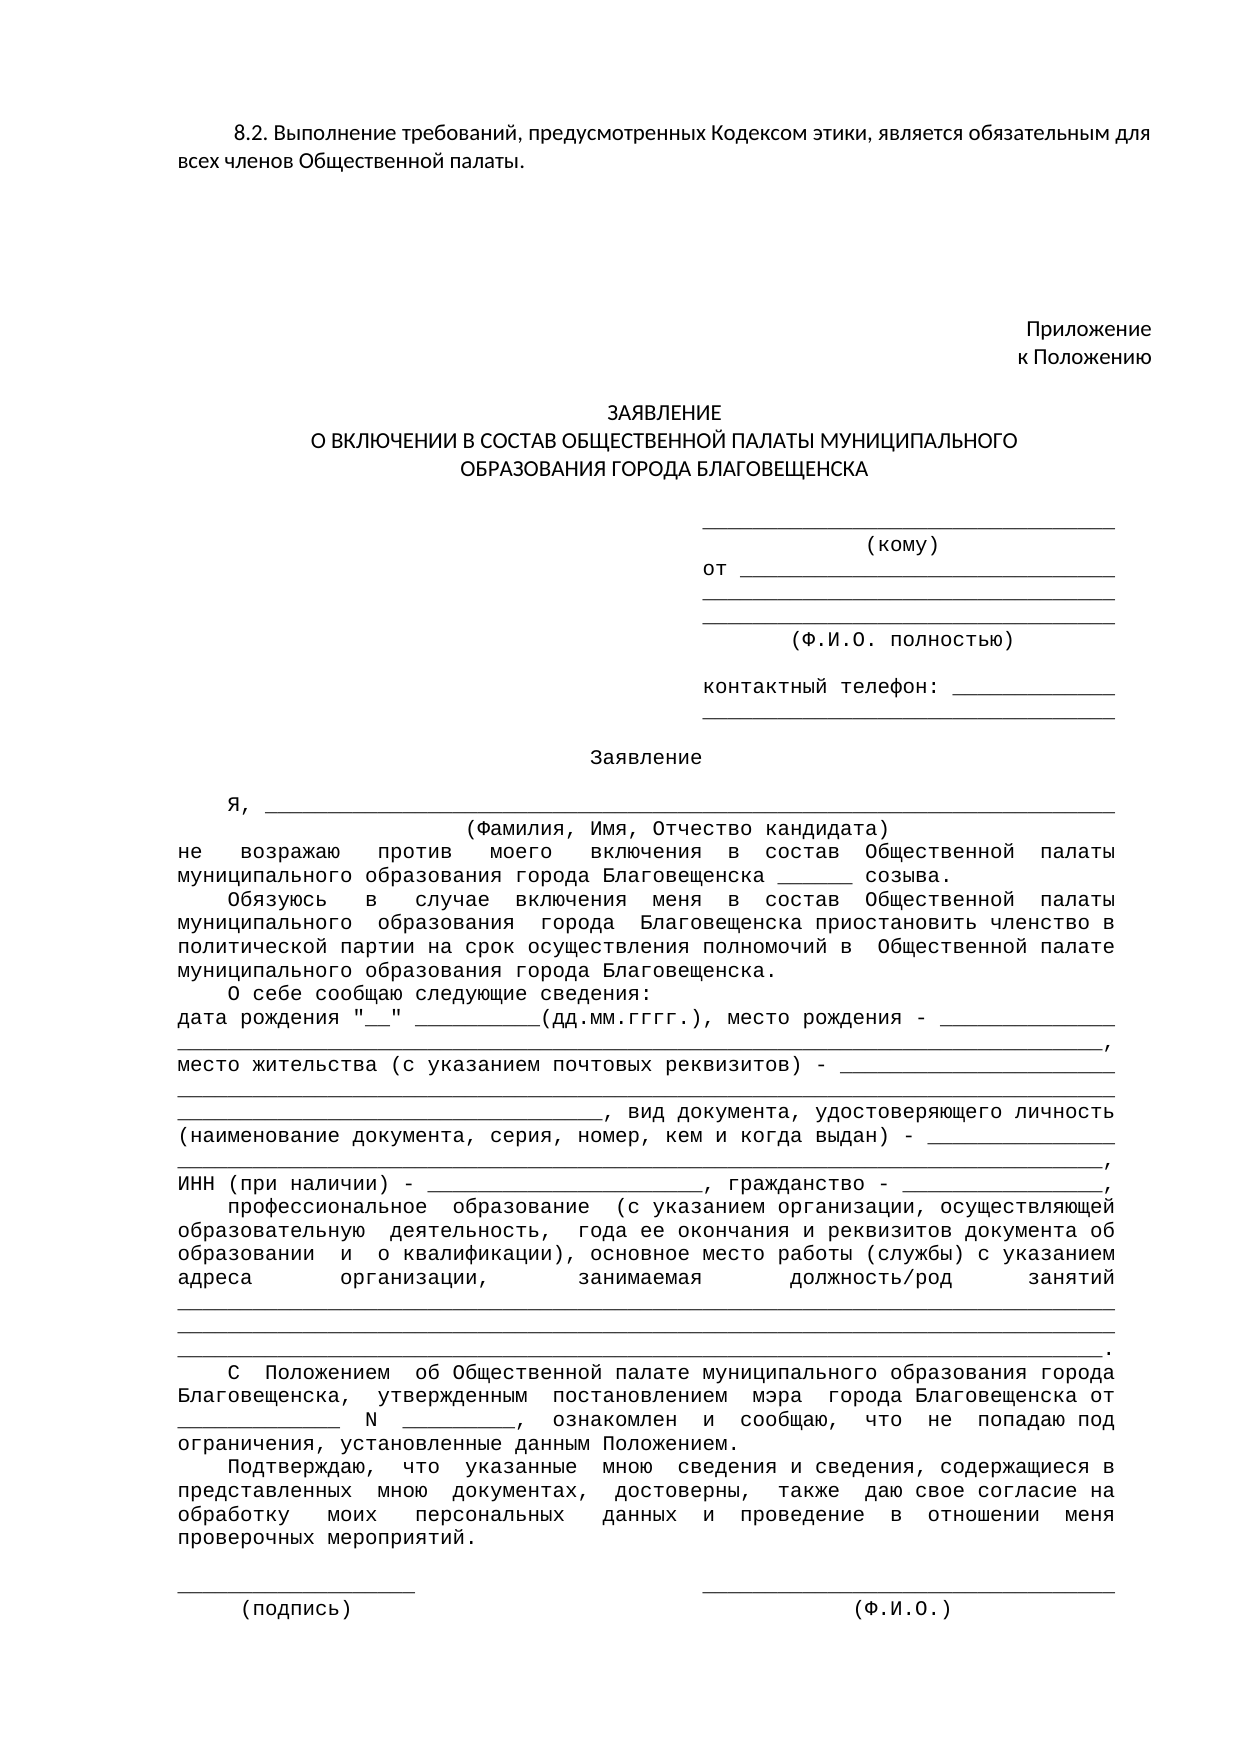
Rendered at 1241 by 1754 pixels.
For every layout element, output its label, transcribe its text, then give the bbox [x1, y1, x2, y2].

text _________________________________ [177, 510, 1152, 534]
text О ВКЛЮЧЕНИИ В СОСТАВ ОБЩЕСТВЕННОЙ ПАЛАТЫ МУНИЦИПАЛЬНОГО [177, 426, 1152, 454]
text __________________________________________________________________________, [177, 1031, 1152, 1054]
text Благовещенска, утвержденным постановлением мэра города Благовещенска от [177, 1385, 1152, 1409]
text Заявление [177, 747, 1152, 771]
text _________________________________ [177, 699, 1152, 723]
text Приложение [177, 314, 1152, 342]
text представленных мною документах, достоверны, также даю свое согласие на [177, 1480, 1152, 1503]
text ИНН (при наличии) - ______________________, гражданство - ________________, [177, 1172, 1152, 1196]
text С Положением об Общественной палате муниципального образования города [177, 1362, 1152, 1385]
text профессиональное образование (с указанием организации, осуществляющей [177, 1196, 1152, 1220]
text (кому) [177, 534, 1152, 558]
text политической партии на срок осуществления полномочий в Общественной палате [177, 936, 1152, 960]
text контактный телефон: _____________ [177, 676, 1152, 699]
text адреса организации, занимаемая должность/род занятий [177, 1267, 1152, 1291]
text не возражаю против моего включения в состав Общественной палаты [177, 841, 1152, 865]
text ___________________ _________________________________ [177, 1574, 1152, 1598]
text (наименование документа, серия, номер, кем и когда выдан) - _______________ [177, 1125, 1152, 1149]
text к Положению [177, 342, 1152, 370]
text (подпись) (Ф.И.О.) [177, 1598, 1152, 1622]
text О себе сообщаю следующие сведения: [177, 983, 1152, 1007]
text _________________________________ [177, 605, 1152, 629]
text Подтверждаю, что указанные мною сведения и сведения, содержащиеся в [177, 1456, 1152, 1480]
text __________________________________________________________________________. [177, 1338, 1152, 1362]
text __________________________________________________________________________, [177, 1149, 1152, 1172]
text 8.2. Выполнение требований, предусмотренных Кодексом этики, является обязательным для всех членов Общественной палаты. [177, 118, 1152, 174]
text образовании и о квалификации), основное место работы (службы) с указанием [177, 1243, 1152, 1267]
text ___________________________________________________________________________ [177, 1078, 1152, 1102]
text Я, ____________________________________________________________________ [177, 794, 1152, 818]
text (Ф.И.О. полностью) [177, 629, 1152, 652]
text ОБРАЗОВАНИЯ ГОРОДА БЛАГОВЕЩЕНСКА [177, 454, 1152, 482]
text место жительства (с указанием почтовых реквизитов) - ______________________ [177, 1054, 1152, 1078]
text ЗАЯВЛЕНИЕ [177, 398, 1152, 426]
text ___________________________________________________________________________ [177, 1291, 1152, 1314]
text дата рождения "__" __________(дд.мм.гггг.), место рождения - ______________ [177, 1007, 1152, 1031]
text проверочных мероприятий. [177, 1527, 1152, 1551]
text Обязуюсь в случае включения меня в состав Общественной палаты [177, 889, 1152, 912]
text _________________________________ [177, 581, 1152, 605]
text ___________________________________________________________________________ [177, 1314, 1152, 1338]
text _____________ N _________, ознакомлен и сообщаю, что не попадаю под [177, 1409, 1152, 1433]
text муниципального образования города Благовещенска. [177, 960, 1152, 983]
text ограничения, установленные данным Положением. [177, 1433, 1152, 1456]
text от ______________________________ [177, 558, 1152, 581]
text образовательную деятельность, года ее окончания и реквизитов документа об [177, 1220, 1152, 1243]
text обработку моих персональных данных и проведение в отношении меня [177, 1503, 1152, 1527]
text муниципального образования города Благовещенска ______ созыва. [177, 865, 1152, 889]
text муниципального образования города Благовещенска приостановить членство в [177, 912, 1152, 936]
text (Фамилия, Имя, Отчество кандидата) [177, 818, 1152, 841]
text __________________________________, вид документа, удостоверяющего личность [177, 1102, 1152, 1125]
